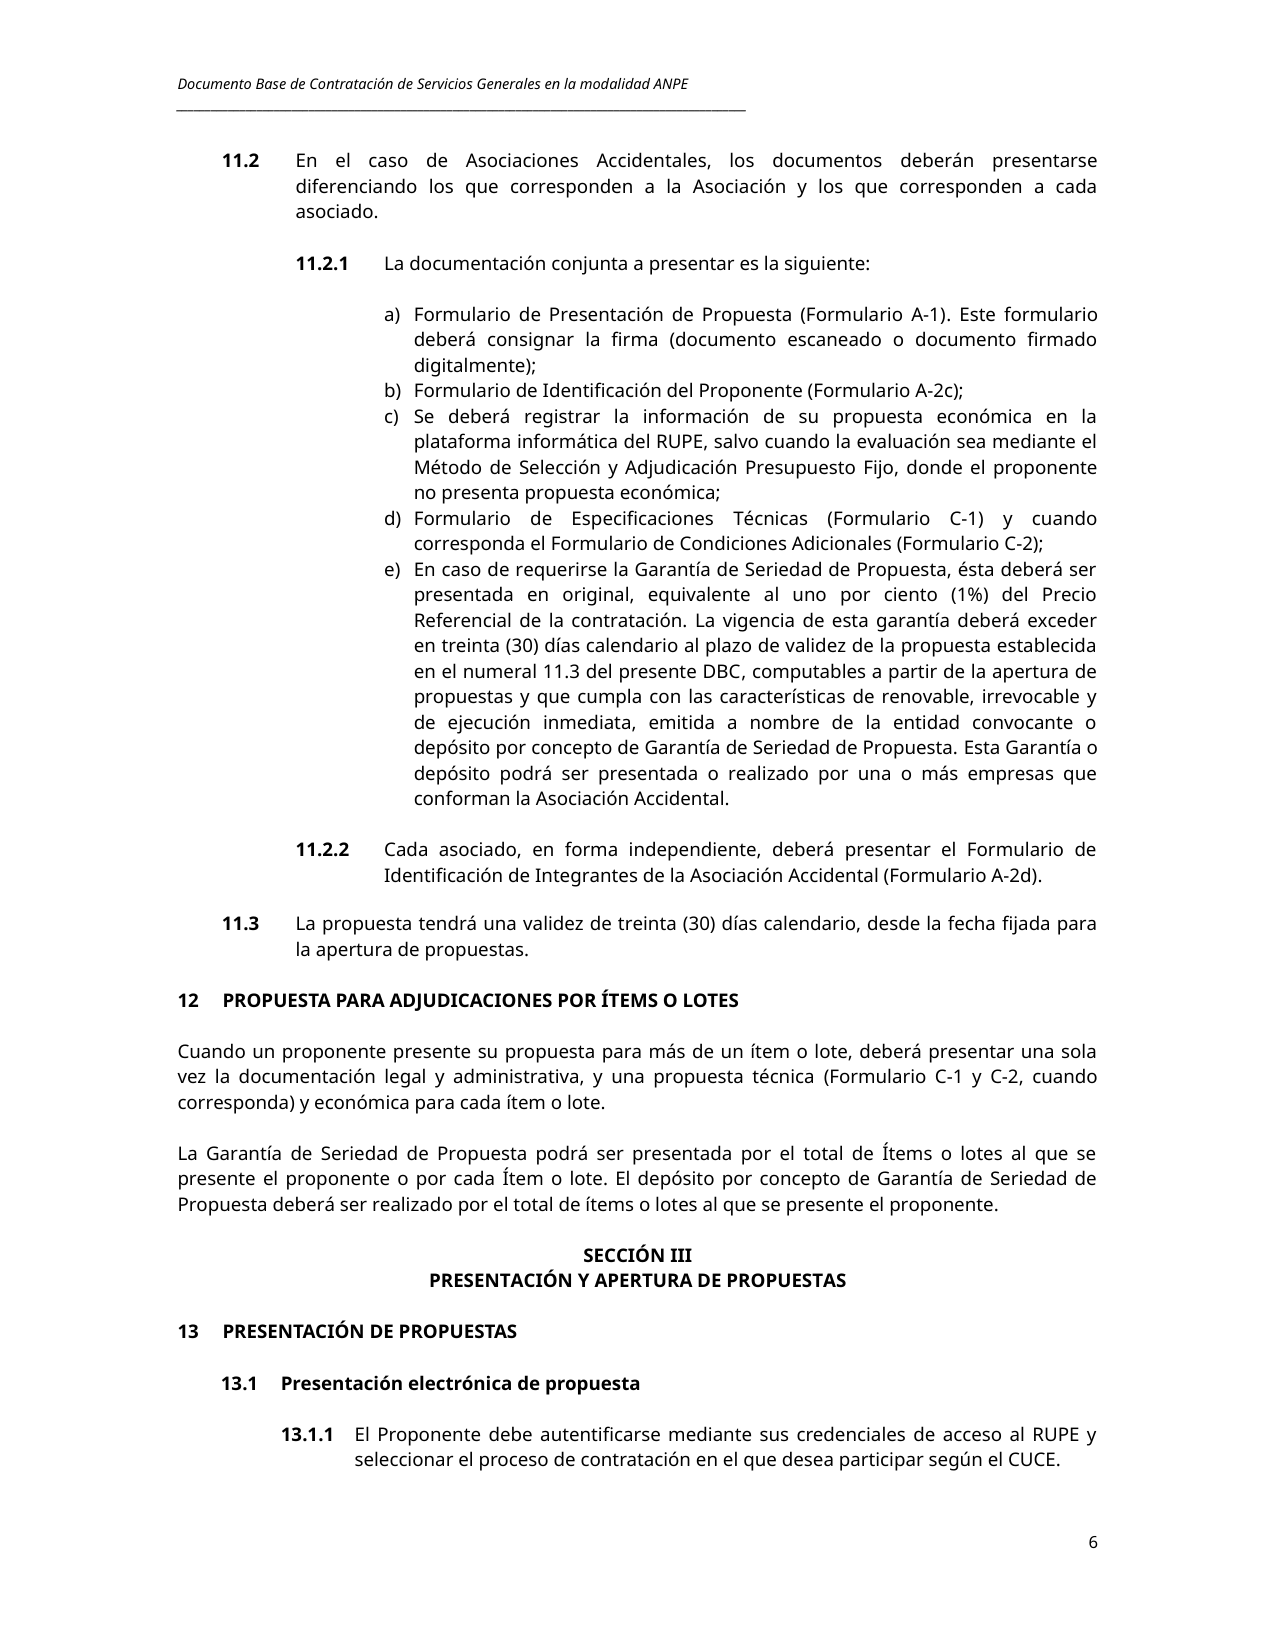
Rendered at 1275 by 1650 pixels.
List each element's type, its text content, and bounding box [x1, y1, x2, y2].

title PROPUESTA PARA ADJUDICACIONES POR ÍTEMS O LOTES [177, 987, 1098, 1013]
list La documentación conjunta a presentar es la siguiente: [295, 250, 1098, 275]
list La propuesta tendrá una validez de treinta (30) días calendario, desde la fecha fijada para la apertura de propuestas. [222, 911, 1098, 962]
text Cuando un proponente presente su propuesta para más de un ítem o lote, deberá presentar una sola vez la documentación legal y administrativa, y una propuesta técnica (Formulario C-1 y C-2, cuando corresponda) y económica para cada ítem o lote. [177, 1038, 1098, 1115]
text PRESENTACIÓN Y APERTURA DE PROPUESTAS [177, 1268, 1098, 1293]
title La Garantía de Seriedad de Propuesta podrá ser presentada por el total de Ítems o lotes al que se presente el proponente o por cada Ítem o lote. El depósito por concepto de Garantía de Seriedad de Propuesta deberá ser realizado por el total de ítems o lotes al que se presente el proponente. [177, 1140, 1098, 1217]
list Formulario de Identificación del Proponente (Formulario A-2c); [384, 377, 1098, 403]
list Formulario de Especificaciones Técnicas (Formulario C-1) y cuando corresponda el Formulario de Condiciones Adicionales (Formulario C-2); [384, 505, 1098, 556]
list Formulario de Presentación de Propuesta (Formulario A-1). Este formulario deberá consignar la firma (documento escaneado o documento firmado digitalmente); [384, 301, 1098, 377]
list Cada asociado, en forma independiente, deberá presentar el Formulario de Identificación de Integrantes de la Asociación Accidental (Formulario A-2d). [295, 837, 1098, 888]
list En el caso de Asociaciones Accidentales, los documentos deberán presentarse diferenciando los que corresponden a la Asociación y los que corresponden a cada asociado. [222, 148, 1098, 224]
title Presentación electrónica de propuesta [221, 1370, 1098, 1395]
list Se deberá registrar la información de su propuesta económica en la plataforma informática del RUPE, salvo cuando la evaluación sea mediante el Método de Selección y Adjudicación Presupuesto Fijo, donde el proponente no presenta propuesta económica; [384, 403, 1098, 505]
title El Proponente debe autentificarse mediante sus credenciales de acceso al RUPE y seleccionar el proceso de contratación en el que desea participar según el CUCE. [281, 1421, 1098, 1472]
text SECCIÓN III [177, 1242, 1098, 1268]
title PRESENTACIÓN DE PROPUESTAS [177, 1319, 1098, 1344]
list En caso de requerirse la Garantía de Seriedad de Propuesta, ésta deberá ser presentada en original, equivalente al uno por ciento (1%) del Precio Referencial de la contratación. La vigencia de esta garantía deberá exceder en treinta (30) días calendario al plazo de validez de la propuesta establecida en el numeral 11.3 del presente DBC, computables a partir de la apertura de propuestas y que cumpla con las características de renovable, irrevocable y de ejecución inmediata, emitida a nombre de la entidad convocante o depósito por concepto de Garantía de Seriedad de Propuesta. Esta Garantía o depósito podrá ser presentada o realizado por una o más empresas que conforman la Asociación Accidental. [384, 556, 1098, 811]
